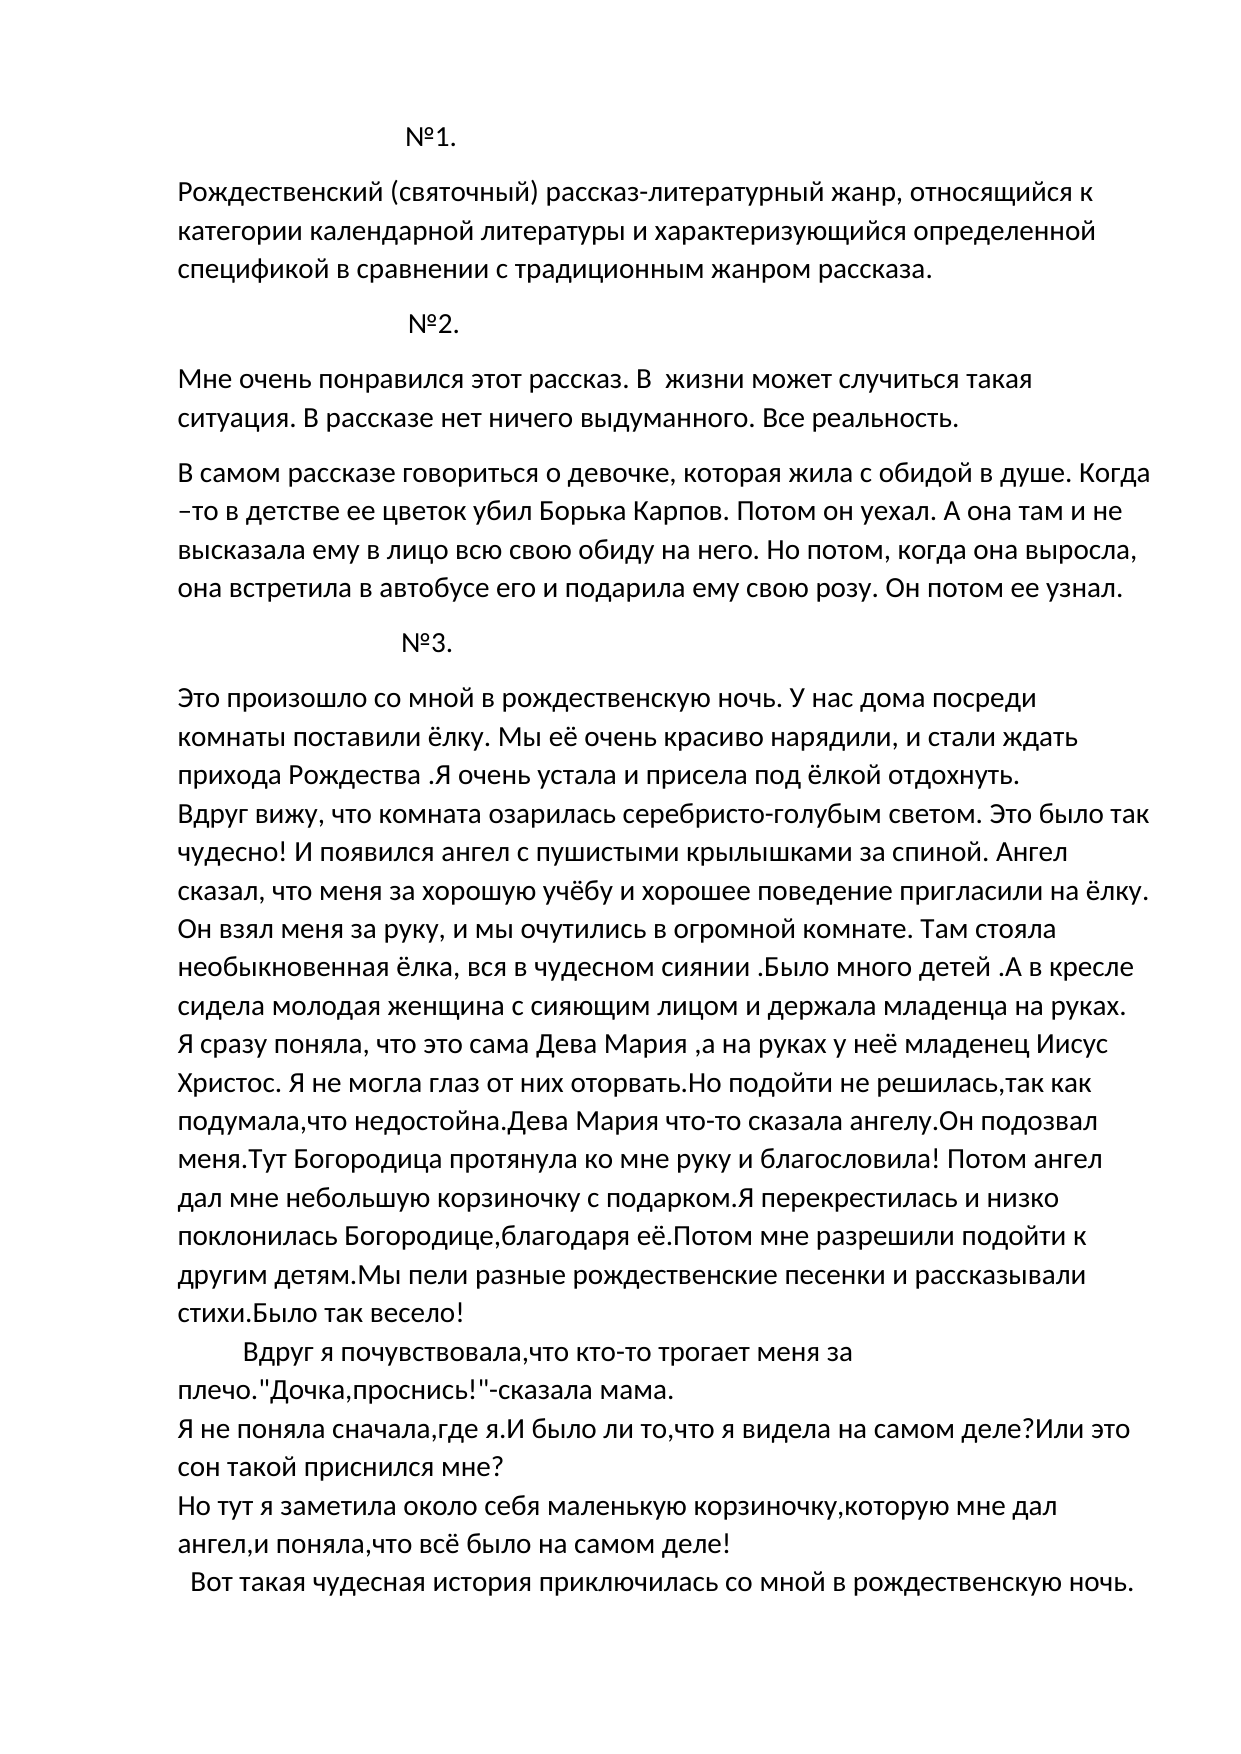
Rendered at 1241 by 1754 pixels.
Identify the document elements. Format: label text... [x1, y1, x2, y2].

text №2. [177, 305, 1152, 341]
text Это произошло со мной в рождественскую ночь. У нас дома посреди комнаты поставили ёлку. Мы её очень красиво нарядили, и стали ждать прихода Рождества .Я очень устала и присела под ёлкой отдохнуть. Вдруг вижу, что комната озарилась серебристо-голубым светом. Это было так чудесно! И появился ангел с пушистыми крылышками за спиной. Ангел сказал, что меня за хорошую учёбу и хорошее поведение пригласили на ёлку. Он взял меня за руку, и мы очутились в огромной комнате. Там стояла необыкновенная ёлка, вся в чудесном сиянии .Было много детей .А в кресле сидела молодая женщина с сияющим лицом и держала младенца на руках. Я сразу поняла, что это сама Дева Мария ,а на руках у неё младенец Иисус Христос. Я не могла глаз от них оторвать.Но подойти не решилась,так как подумала,что недостойна.Дева Мария что-то сказала ангелу.Он подозвал меня.Тут Богородица протянула ко мне руку и благословила! Потом ангел дал мне небольшую корзиночку с подарком.Я перекрестилась и низко поклонилась Богородице,благодаря её.Потом мне разрешили подойти к другим детям.Мы пели разные рождественские песенки и рассказывали стихи.Было так весело! Вдруг я почувствовала,что кто-то трогает меня за плечо."Дочка,проснись!"-сказала мама. Я не поняла сначала,где я.И было ли то,что я видела на самом деле?Или это сон такой приснился мне? Но тут я заметила около себя маленькую корзиночку,которую мне дал ангел,и поняла,что всё было на самом деле! Вот такая чудесная история приключилась со мной в рождественскую ночь. [177, 679, 1152, 1599]
text Рождественский (святочный) рассказ-литературный жанр, относящийся к категории календарной литературы и характеризующийся определенной спецификой в сравнении с традиционным жанром рассказа. [177, 173, 1152, 286]
text Мне очень понравился этот рассказ. В жизни может случиться такая ситуация. В рассказе нет ничего выдуманного. Все реальность. [177, 360, 1152, 434]
text №3. [177, 624, 1152, 660]
text В самом рассказе говориться о девочке, которая жила с обидой в душе. Когда –то в детстве ее цветок убил Борька Карпов. Потом он уехал. А она там и не высказала ему в лицо всю свою обиду на него. Но потом, когда она выросла, она встретила в автобусе его и подарила ему свою розу. Он потом ее узнал. [177, 454, 1152, 605]
text №1. [177, 118, 1152, 154]
